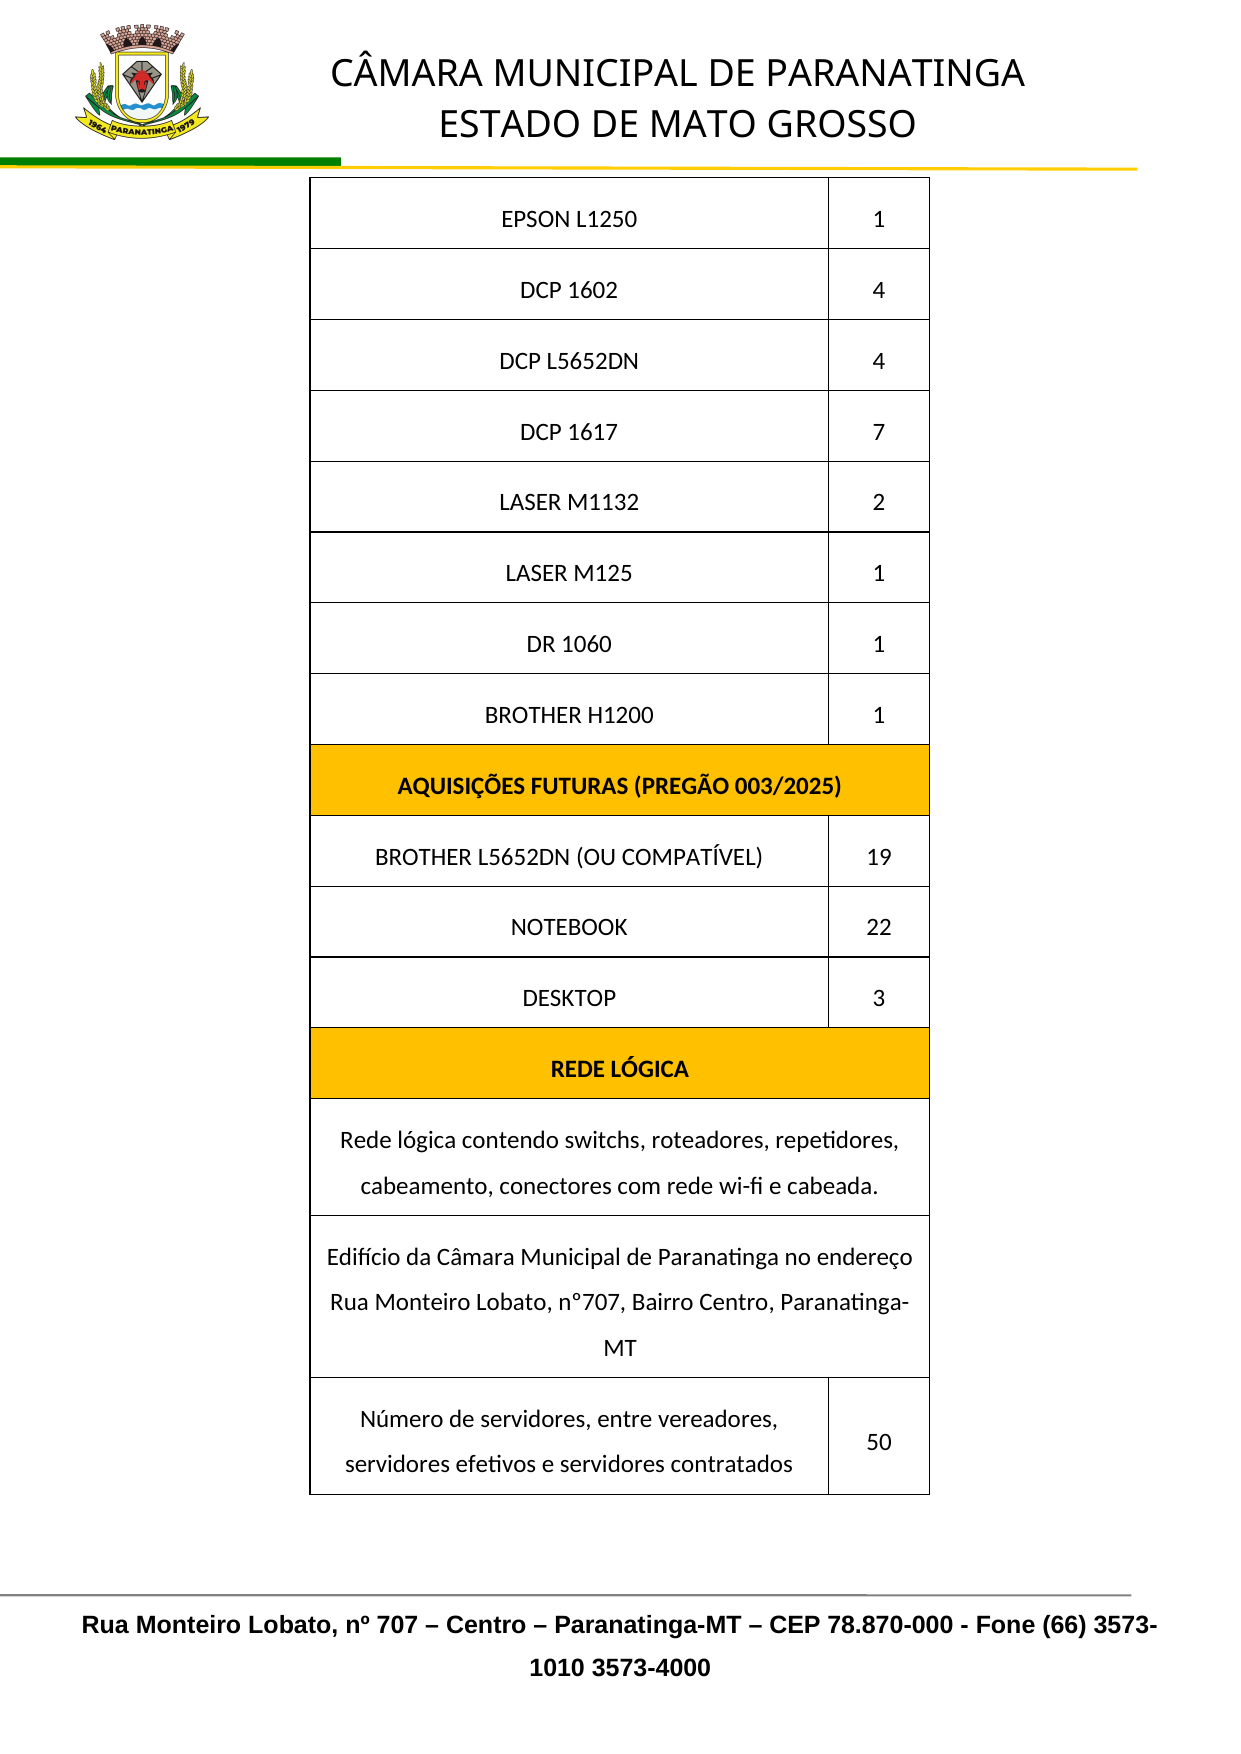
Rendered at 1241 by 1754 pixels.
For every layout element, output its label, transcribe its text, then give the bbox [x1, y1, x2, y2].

table_cell REDE LÓGICA [311, 1028, 929, 1098]
table_cell DESKTOP [311, 958, 828, 1027]
table_cell 4 [829, 249, 929, 319]
table_cell 19 [829, 816, 929, 886]
table_cell Número de servidores, entre vereadores, servidores efetivos e servidores contratados [311, 1378, 828, 1493]
table_cell 1 [829, 178, 929, 248]
table_cell LASER M125 [311, 533, 828, 602]
table_cell 3 [829, 958, 929, 1027]
table_cell DCP 1602 [311, 249, 828, 319]
table_cell 1 [829, 603, 929, 673]
table_cell 50 [829, 1378, 929, 1493]
picture [75, 24, 209, 140]
table_cell 1 [829, 674, 929, 744]
table_cell NOTEBOOK [311, 887, 828, 956]
table_cell EPSON L1250 [311, 178, 828, 248]
table_cell BROTHER L5652DN (OU COMPATÍVEL) [311, 816, 828, 886]
table_cell AQUISIÇÕES FUTURAS (PREGÃO 003/2025) [311, 745, 929, 815]
table_cell DCP L5652DN [311, 320, 828, 390]
table_cell DR 1060 [311, 603, 828, 673]
table_cell 4 [829, 320, 929, 390]
table_cell 7 [829, 391, 929, 461]
table_cell 22 [829, 887, 929, 956]
table_cell BROTHER H1200 [311, 674, 828, 744]
table_cell Edifício da Câmara Municipal de Paranatinga no endereço Rua Monteiro Lobato, nº707, Bairro Centro, Paranatinga-MT [311, 1216, 929, 1377]
table_cell 2 [829, 462, 929, 531]
table_cell 1 [829, 533, 929, 602]
table_cell DCP 1617 [311, 391, 828, 461]
table_cell Rede lógica contendo switchs, roteadores, repetidores, cabeamento, conectores com rede wi-fi e cabeada. [311, 1099, 929, 1214]
table_cell LASER M1132 [311, 462, 828, 531]
